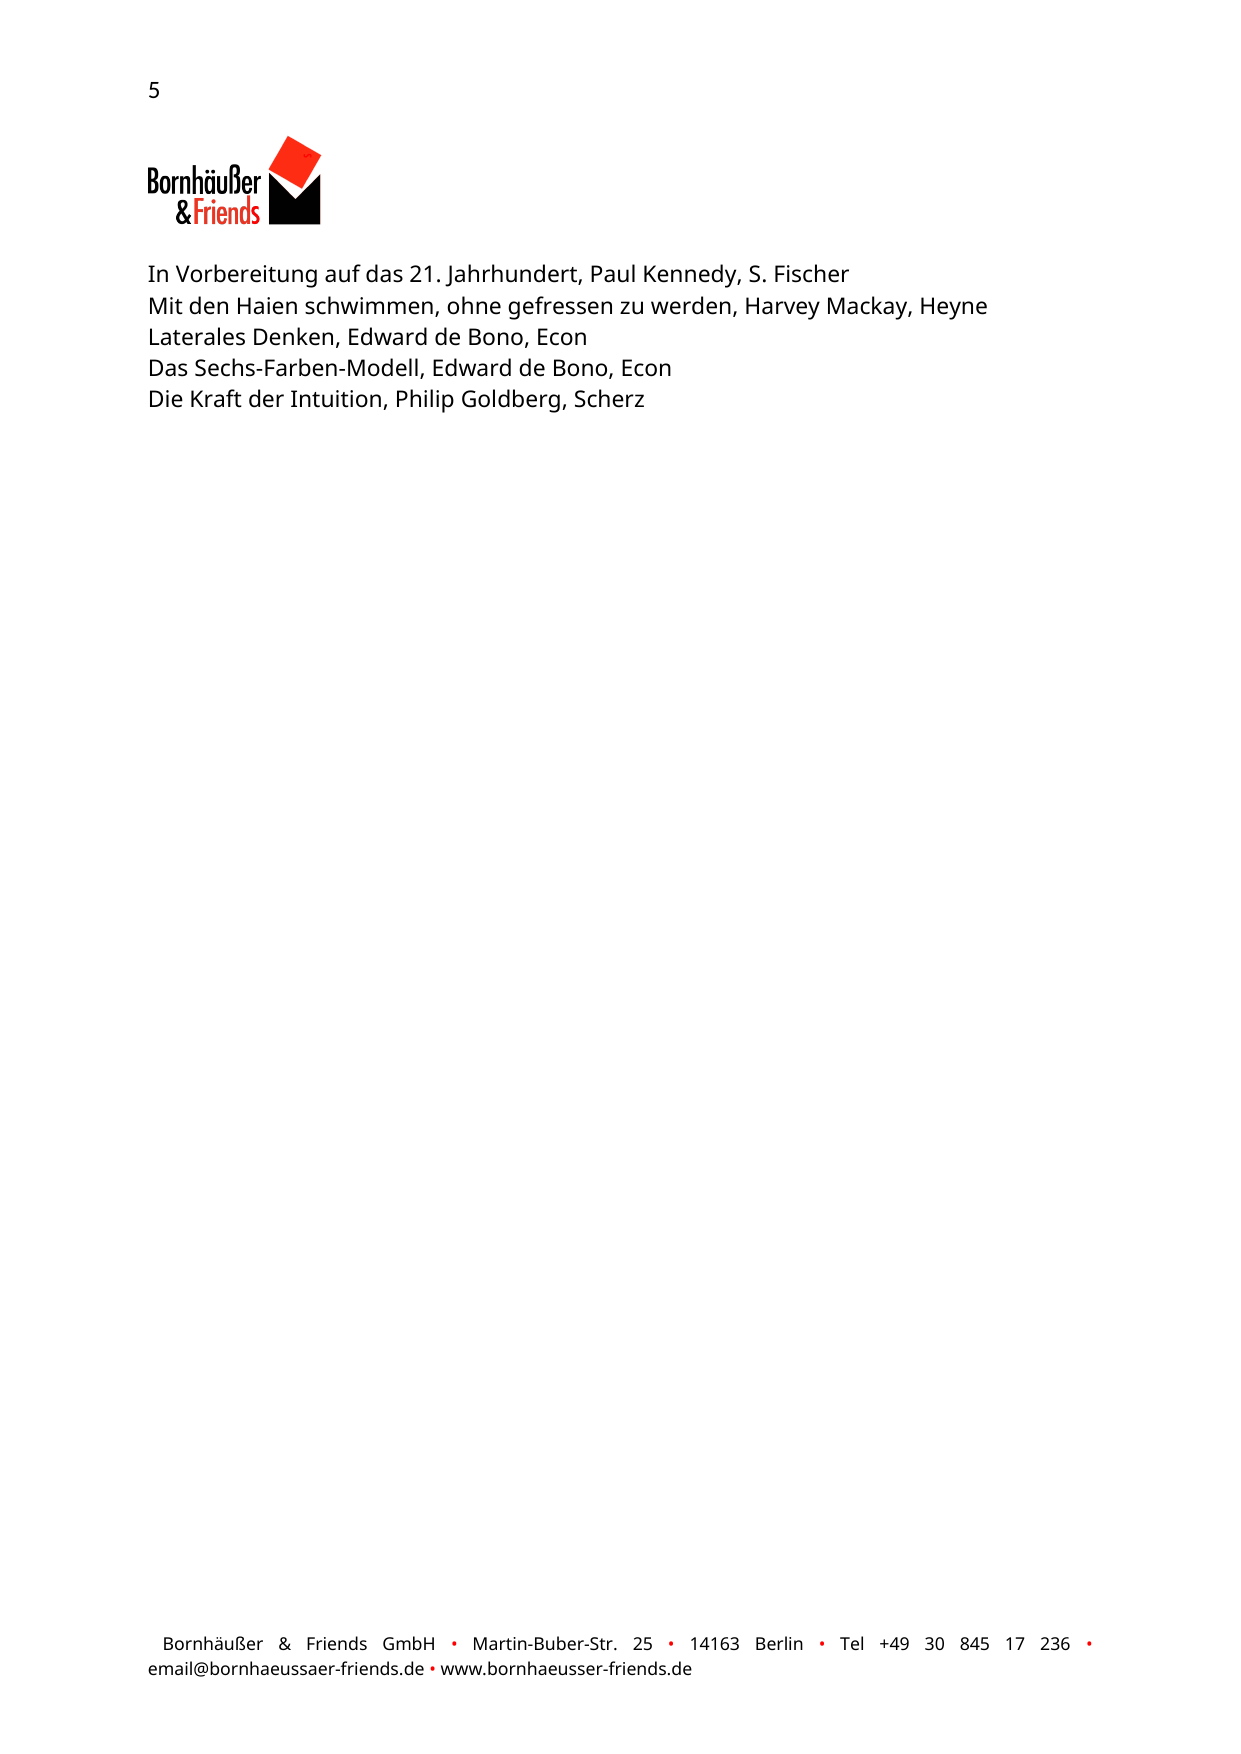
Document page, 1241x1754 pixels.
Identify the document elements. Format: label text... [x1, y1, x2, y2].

picture [147, 134, 323, 228]
